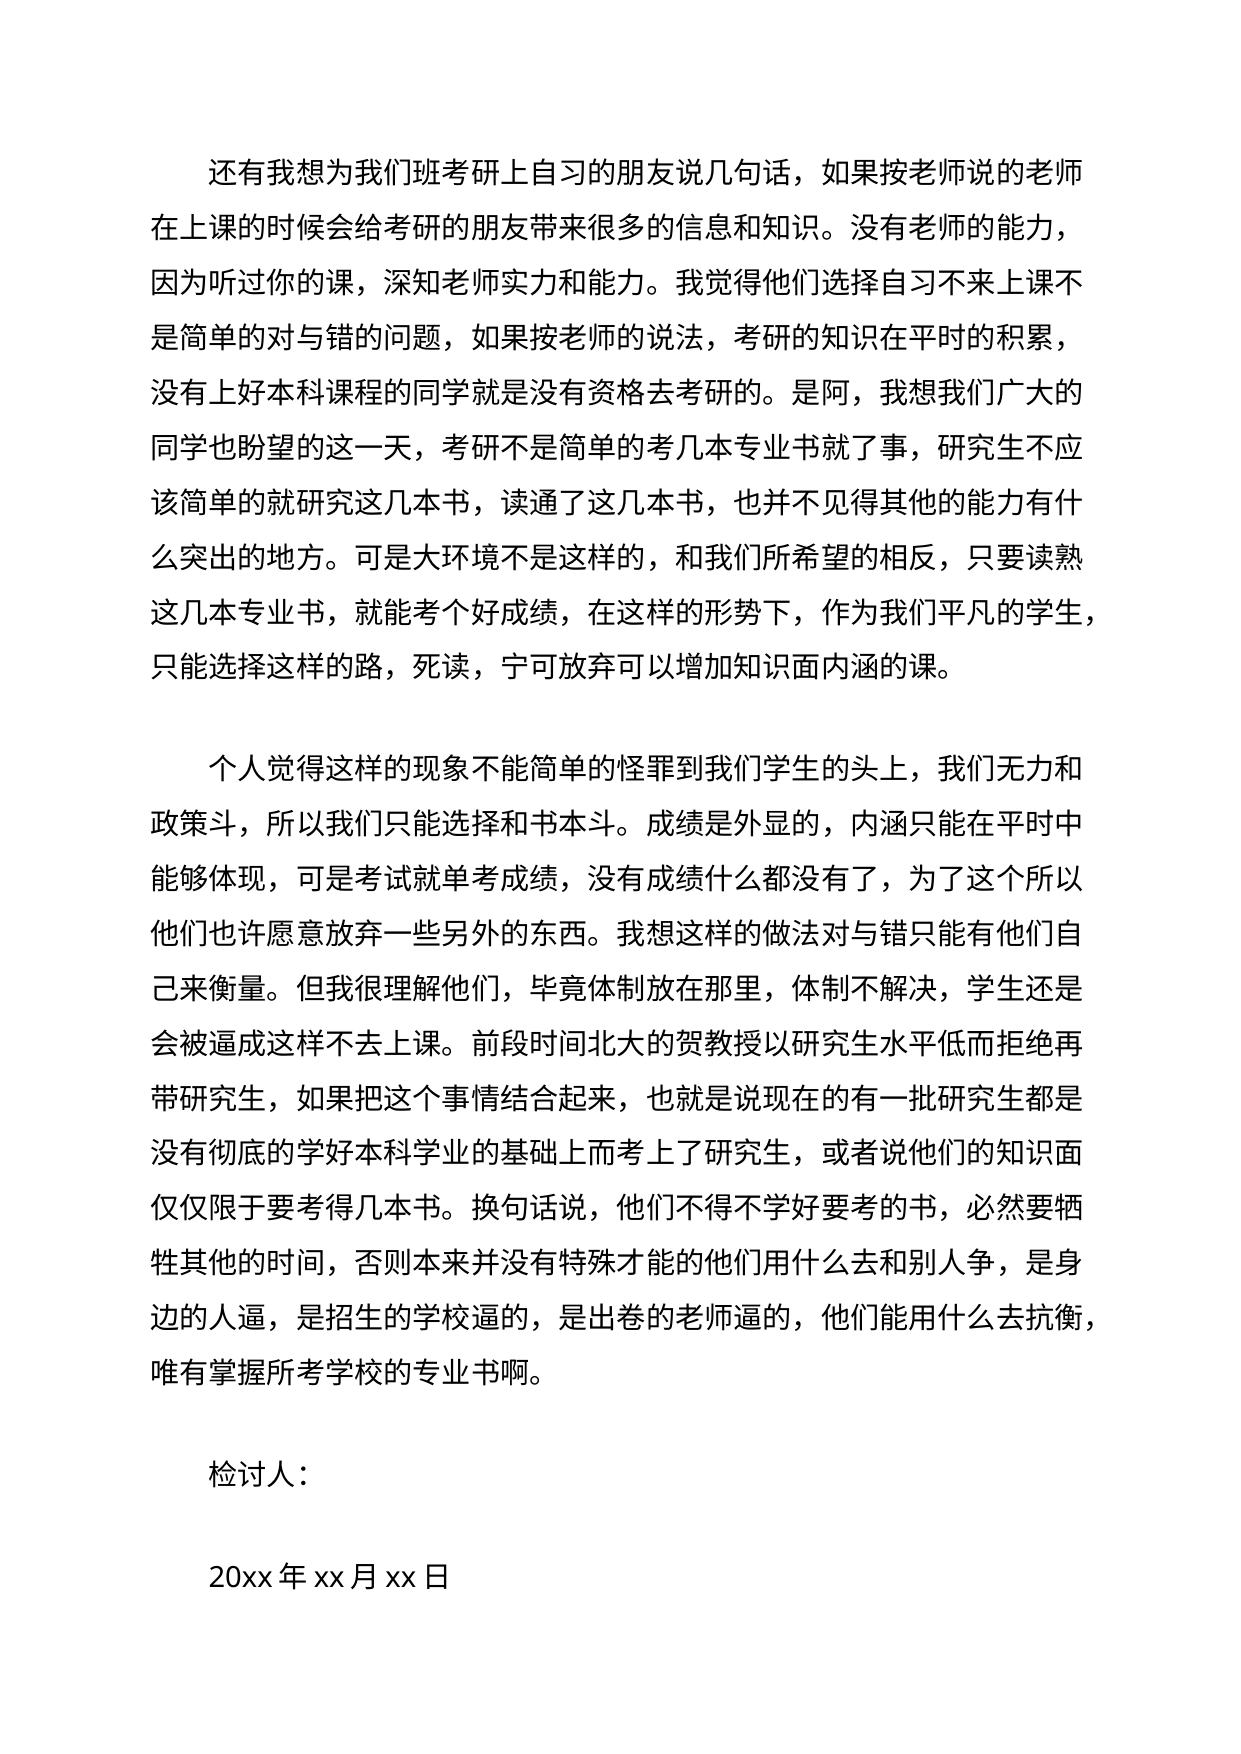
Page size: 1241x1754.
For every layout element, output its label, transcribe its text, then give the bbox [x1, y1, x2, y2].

text 还有我想为我们班考研上自习的朋友说几句话，如果按老师说的老师在上课的时候会给考研的朋友带来很多的信息和知识。没有老师的能力，因为听过你的课，深知老师实力和能力。我觉得他们选择自习不来上课不是简单的对与错的问题，如果按老师的说法，考研的知识在平时的积累，没有上好本科课程的同学就是没有资格去考研的。是阿，我想我们广大的同学也盼望的这一天，考研不是简单的考几本专业书就了事，研究生不应该简单的就研究这几本书，读通了这几本书，也并不见得其他的能力有什么突出的地方。可是大环境不是这样的，和我们所希望的相反，只要读熟这几本专业书，就能考个好成绩，在这样的形势下，作为我们平凡的学生，只能选择这样的路，死读，宁可放弃可以增加知识面内涵的课。 [150, 150, 1090, 686]
text 个人觉得这样的现象不能简单的怪罪到我们学生的头上，我们无力和政策斗，所以我们只能选择和书本斗。成绩是外显的，内涵只能在平时中能够体现，可是考试就单考成绩，没有成绩什么都没有了，为了这个所以他们也许愿意放弃一些另外的东西。我想这样的做法对与错只能有他们自己来衡量。但我很理解他们，毕竟体制放在那里，体制不解决，学生还是会被逼成这样不去上课。前段时间北大的贺教授以研究生水平低而拒绝再带研究生，如果把这个事情结合起来，也就是说现在的有一批研究生都是没有彻底的学好本科学业的基础上而考上了研究生，或者说他们的知识面仅仅限于要考得几本书。换句话说，他们不得不学好要考的书，必然要牺牲其他的时间，否则本来并没有特殊才能的他们用什么去和别人争，是身边的人逼，是招生的学校逼的，是出卷的老师逼的，他们能用什么去抗衡，唯有掌握所考学校的专业书啊。 [150, 746, 1090, 1392]
text 20xx年xx月xx日 [150, 1553, 1090, 1596]
text 检讨人： [150, 1451, 1090, 1494]
